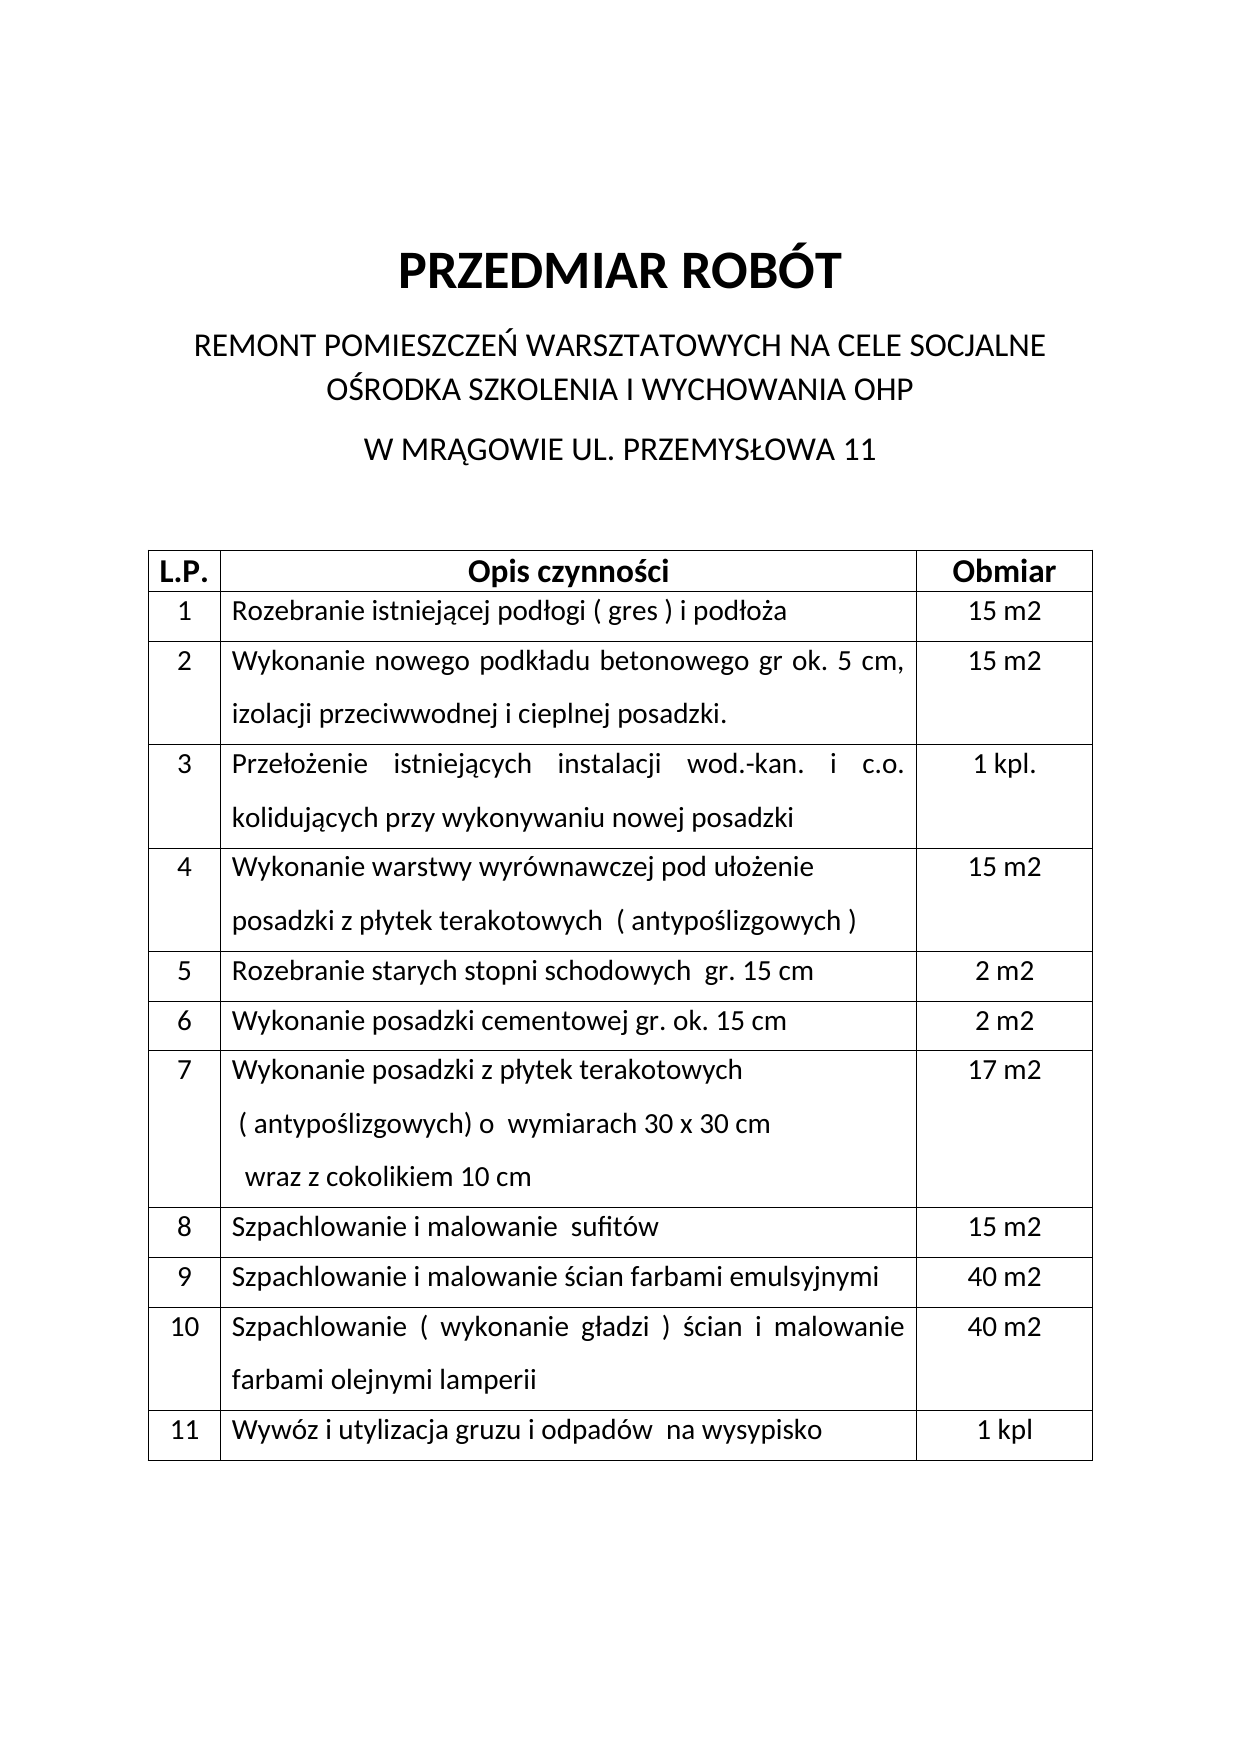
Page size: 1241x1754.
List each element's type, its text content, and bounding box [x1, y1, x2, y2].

text PRZEDMIAR ROBÓT [148, 236, 1093, 302]
table_cell 1 kpl [917, 1411, 1092, 1459]
text W MRĄGOWIE UL. PRZEMYSŁOWA 11 [148, 428, 1093, 469]
table_cell 4 [149, 849, 220, 951]
table_cell 40 m2 [917, 1308, 1092, 1410]
table_cell 15 m2 [917, 849, 1092, 951]
table_cell 15 m2 [917, 1208, 1092, 1257]
table_cell Przełożenie istniejących instalacji wod.-kan. i c.o. kolidujących przy wykonywaniu nowej posadzki [221, 745, 916, 847]
table_cell 3 [149, 745, 220, 847]
table_cell 2 m2 [917, 1002, 1092, 1050]
table_cell 7 [149, 1051, 220, 1207]
table_cell 15 m2 [917, 642, 1092, 744]
table_cell Wykonanie posadzki z płytek terakotowych ( antypoślizgowych) o wymiarach 30 x 30 cm wraz z cokolikiem 10 cm [221, 1051, 916, 1207]
table_cell 6 [149, 1002, 220, 1050]
table_cell 2 [149, 642, 220, 744]
table_cell Rozebranie istniejącej podłogi ( gres ) i podłoża [221, 592, 916, 641]
table_cell Wykonanie nowego podkładu betonowego gr ok. 5 cm, izolacji przeciwwodnej i cieplnej posadzki. [221, 642, 916, 744]
table_header L.P. [149, 551, 220, 591]
table_cell 40 m2 [917, 1258, 1092, 1307]
table_cell Szpachlowanie i malowanie ścian farbami emulsyjnymi [221, 1258, 916, 1307]
table_cell Wykonanie warstwy wyrównawczej pod ułożenie posadzki z płytek terakotowych ( antypoślizgowych ) [221, 849, 916, 951]
table_cell 2 m2 [917, 952, 1092, 1001]
table_cell 8 [149, 1208, 220, 1257]
table_cell Rozebranie starych stopni schodowych gr. 15 cm [221, 952, 916, 1001]
table_header Opis czynności [221, 551, 916, 591]
table_cell 11 [149, 1411, 220, 1459]
table_cell 17 m2 [917, 1051, 1092, 1207]
table_cell 9 [149, 1258, 220, 1307]
table_cell 15 m2 [917, 592, 1092, 641]
table_cell 1 [149, 592, 220, 641]
table_cell Szpachlowanie ( wykonanie gładzi ) ścian i malowanie farbami olejnymi lamperii [221, 1308, 916, 1410]
table_cell Szpachlowanie i malowanie sufitów [221, 1208, 916, 1257]
table_cell Wykonanie posadzki cementowej gr. ok. 15 cm [221, 1002, 916, 1050]
table_cell 5 [149, 952, 220, 1001]
text REMONT POMIESZCZEŃ WARSZTATOWYCH NA CELE SOCJALNE OŚRODKA SZKOLENIA I WYCHOWANIA OHP [148, 324, 1093, 408]
table_cell Wywóz i utylizacja gruzu i odpadów na wysypisko [221, 1411, 916, 1459]
table_cell 10 [149, 1308, 220, 1410]
table_cell 1 kpl. [917, 745, 1092, 847]
table_header Obmiar [917, 551, 1092, 591]
